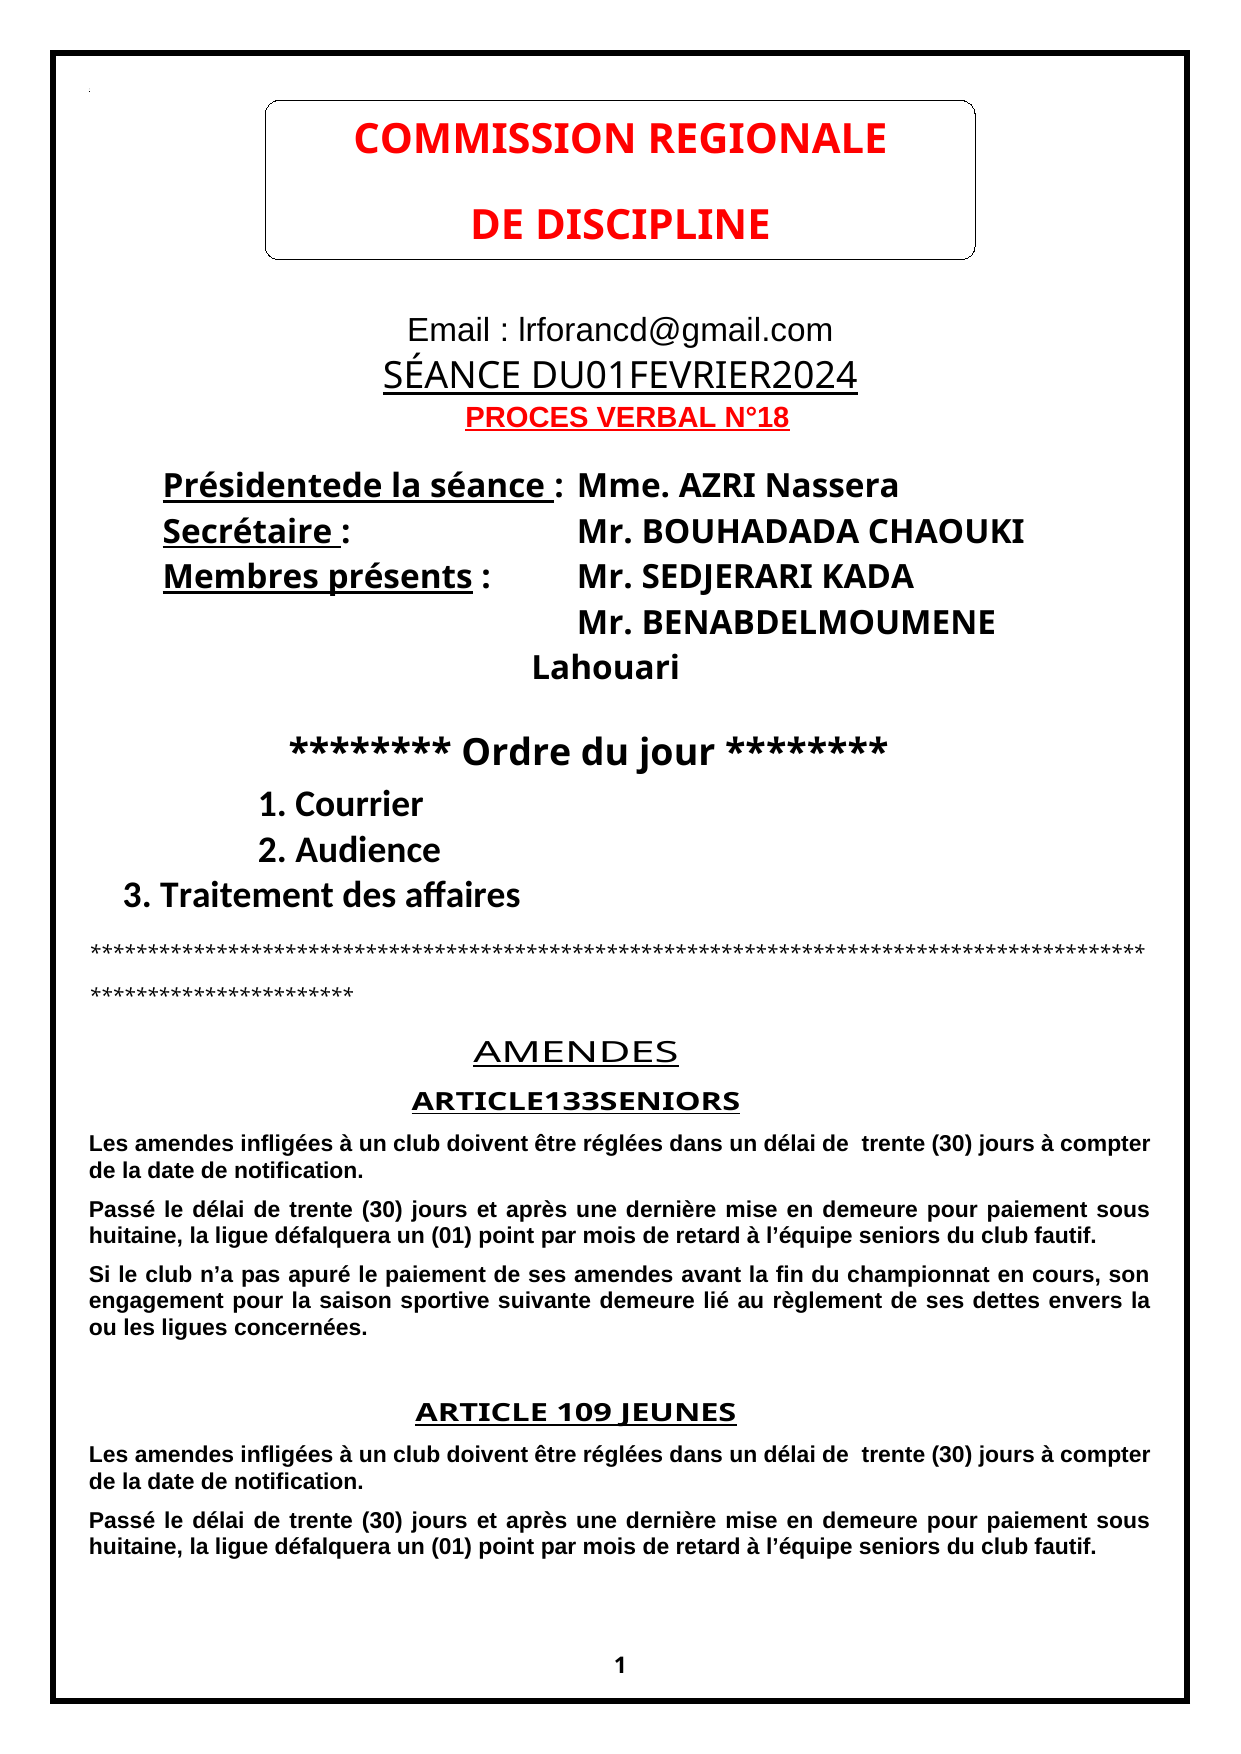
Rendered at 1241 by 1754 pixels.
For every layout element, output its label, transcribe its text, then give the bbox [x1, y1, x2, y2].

text Passé le délai de trente (30) jours et après une dernière mise en demeure pour paiement sous huitaine, la ligue défalquera un (01) point par mois de retard à l’équipe seniors du club fautif. [89, 1507, 1152, 1559]
text Les amendes infligées à un club doivent être réglées dans un délai de trente (30) jours à compter de la date de notification. [89, 1441, 1152, 1494]
text Les amendes infligées à un club doivent être réglées dans un délai de trente (30) jours à compter de la date de notification. [89, 1130, 1152, 1183]
text Secrétaire : Mr. BOUHADADA CHAOUKI [89, 508, 1152, 553]
text AMENDES [118, 1032, 1033, 1071]
text PROCES VERBAL N°18 [89, 400, 1152, 433]
text ARTICLE133SENIORS [118, 1084, 1033, 1118]
text ******************************************************************************************************************* [89, 938, 1152, 1009]
text ******** Ordre du jour ******** [89, 725, 1152, 776]
text 3. Traitement des affaires [89, 871, 1152, 917]
subtitle SÉANCE DU01FEVRIER2024 [89, 349, 1152, 400]
text Membres présents : Mr. SEDJERARI KADA [89, 553, 1152, 598]
text 1. Courrier [89, 780, 1152, 826]
text Mr. BENABDELMOUMENE Lahouari [162, 598, 1152, 689]
text ARTICLE 109 JEUNES [118, 1395, 1033, 1429]
text 2. Audience [89, 826, 1152, 871]
text Si le club n’a pas apuré le paiement de ses amendes avant la fin du championnat en cours, son engagement pour la saison sportive suivante demeure lié au règlement de ses dettes envers la ou les ligues concernées. [89, 1261, 1152, 1340]
text Passé le délai de trente (30) jours et après une dernière mise en demeure pour paiement sous huitaine, la ligue défalquera un (01) point par mois de retard à l’équipe seniors du club fautif. [89, 1196, 1152, 1248]
text Présidentede la séance : Mme. AZRI Nassera [89, 462, 1152, 508]
subtitle Email : lrforancd@gmail.com [89, 310, 1152, 349]
